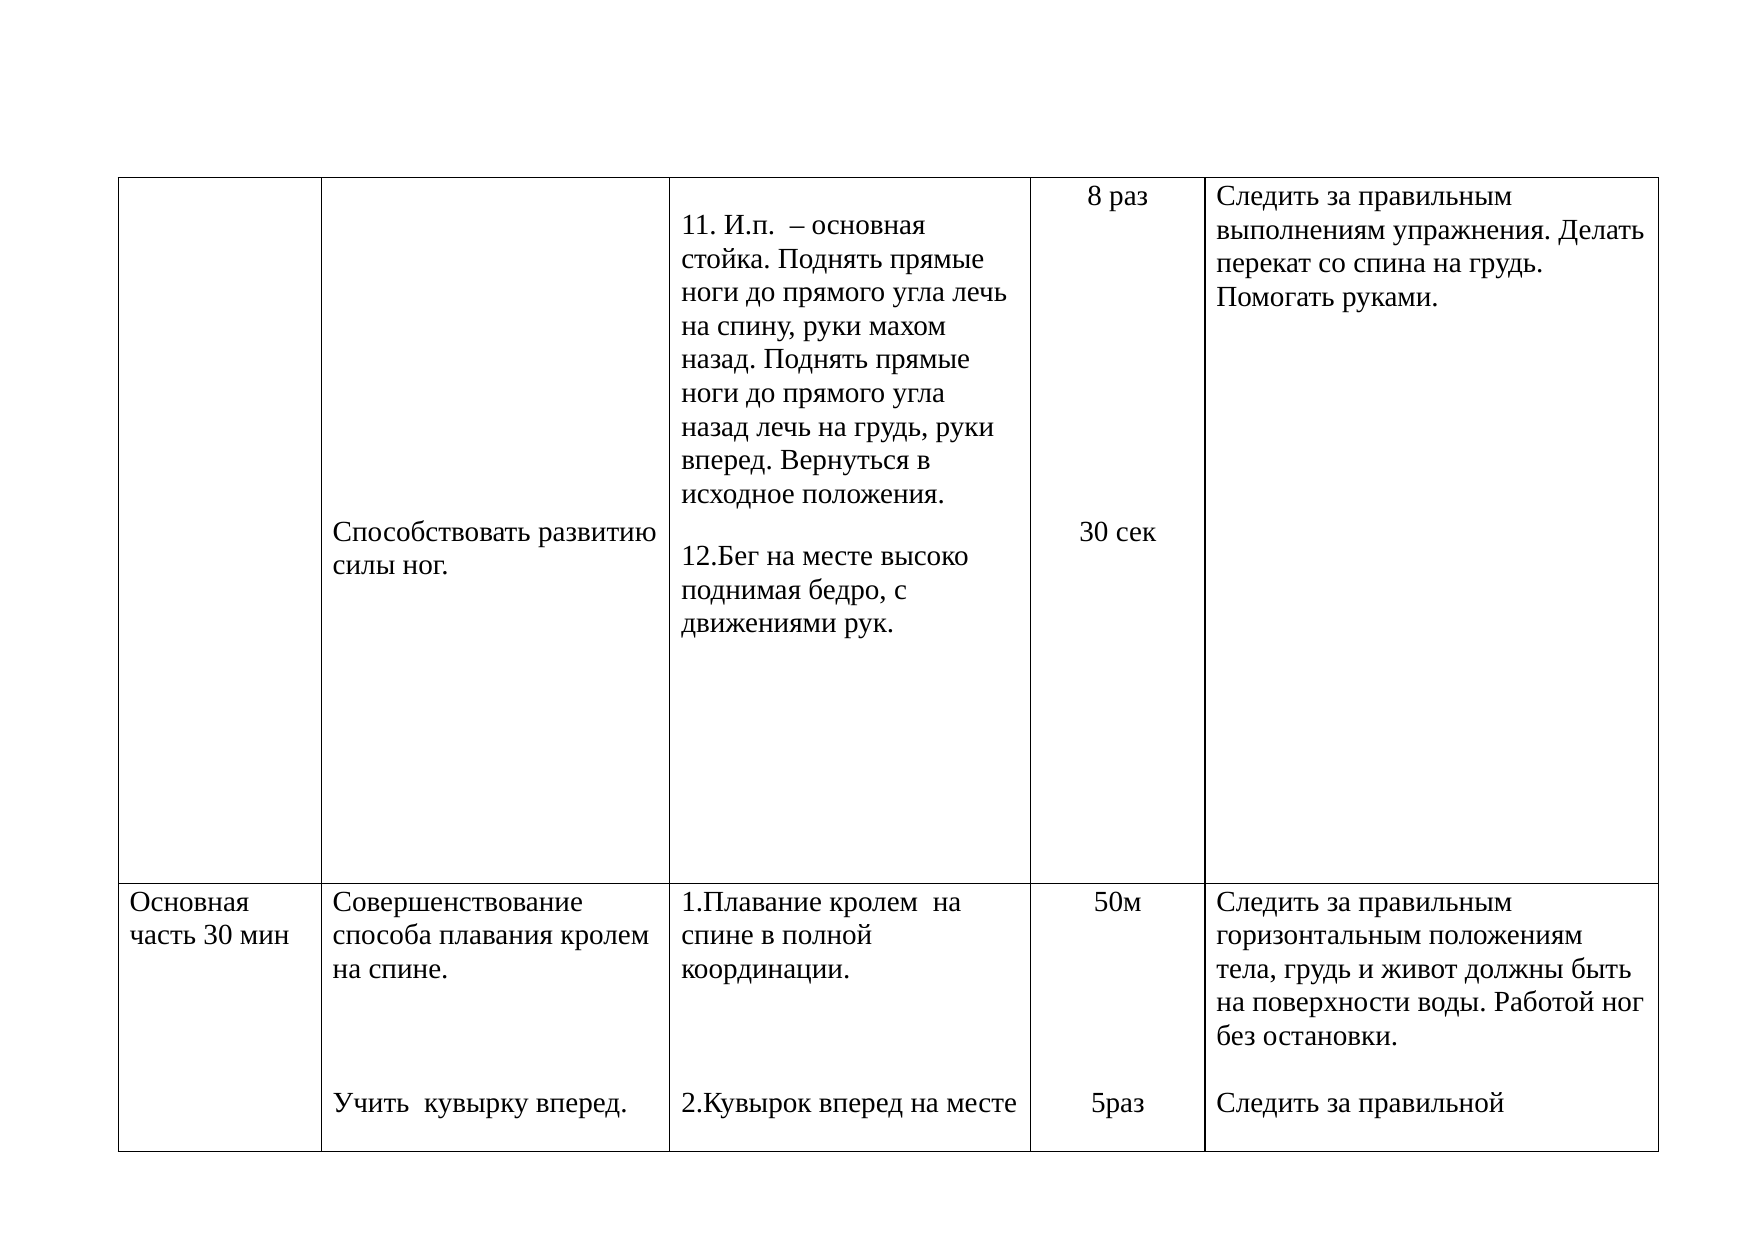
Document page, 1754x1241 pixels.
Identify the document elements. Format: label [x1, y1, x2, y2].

table_cell [1206, 178, 1658, 883]
table_cell [1206, 884, 1658, 1151]
table_cell [322, 178, 669, 883]
table_cell [670, 884, 1030, 1151]
table_cell [322, 884, 669, 1151]
table_cell [670, 178, 1030, 883]
table_cell [1031, 178, 1204, 883]
table_cell [119, 884, 321, 1151]
table_cell [119, 178, 321, 883]
table_cell [1031, 884, 1204, 1151]
